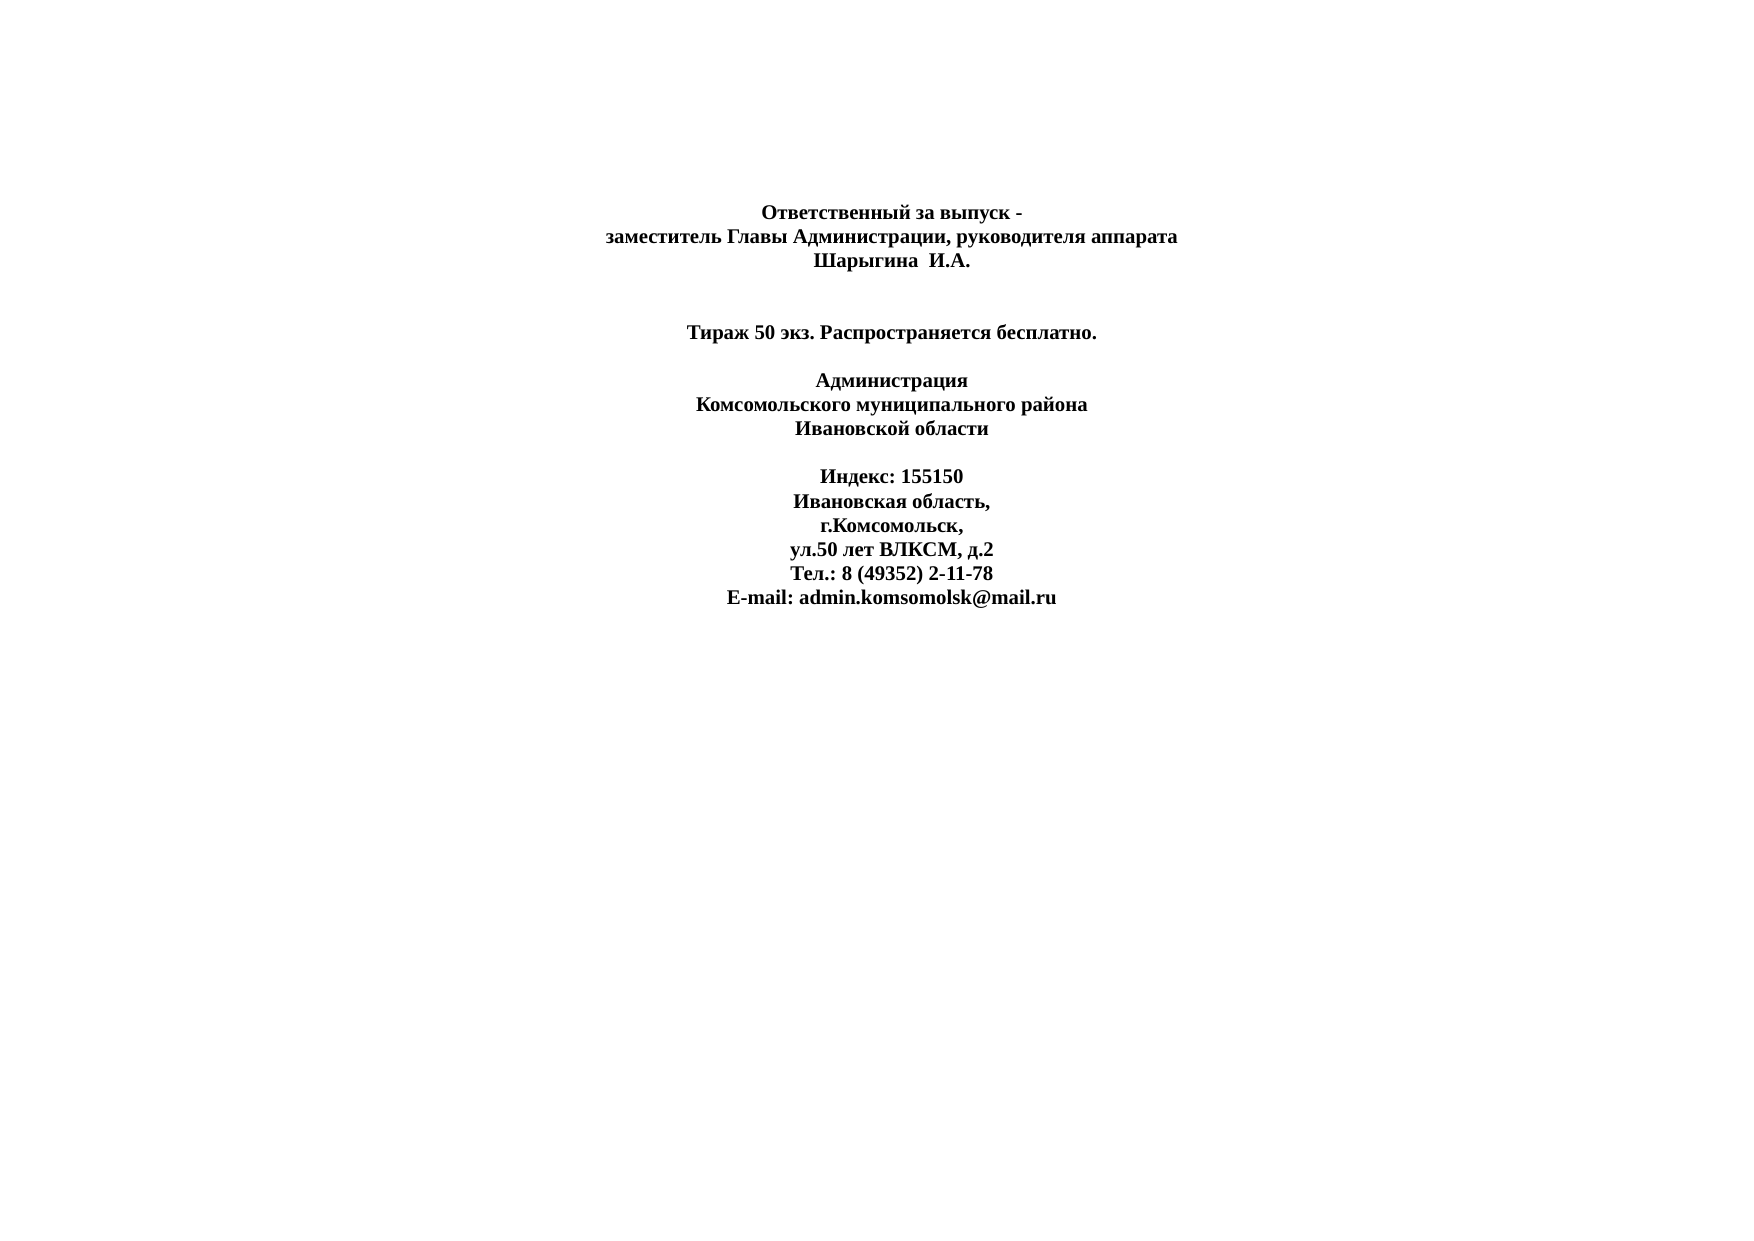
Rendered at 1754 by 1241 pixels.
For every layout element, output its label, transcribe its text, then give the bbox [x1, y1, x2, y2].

text Комсомольского муниципального района [118, 392, 1665, 416]
text Шарыгина И.А. [118, 248, 1665, 272]
text E-mail: admin.komsomolsk@mail.ru [118, 585, 1665, 609]
text Ивановская область, [118, 488, 1665, 513]
text заместитель Главы Администрации, руководителя аппарата [118, 224, 1665, 248]
text ул.50 лет ВЛКСМ, д.2 [118, 537, 1665, 561]
text Тел.: 8 (49352) 2-11-78 [118, 561, 1665, 585]
text Ивановской области [118, 416, 1665, 440]
text Тираж 50 экз. Распространяется бесплатно. [118, 320, 1665, 344]
text Ответственный за выпуск - [118, 200, 1665, 224]
text Администрация [118, 368, 1665, 392]
text г.Комсомольск, [118, 513, 1665, 537]
text Индекс: 155150 [118, 464, 1665, 488]
